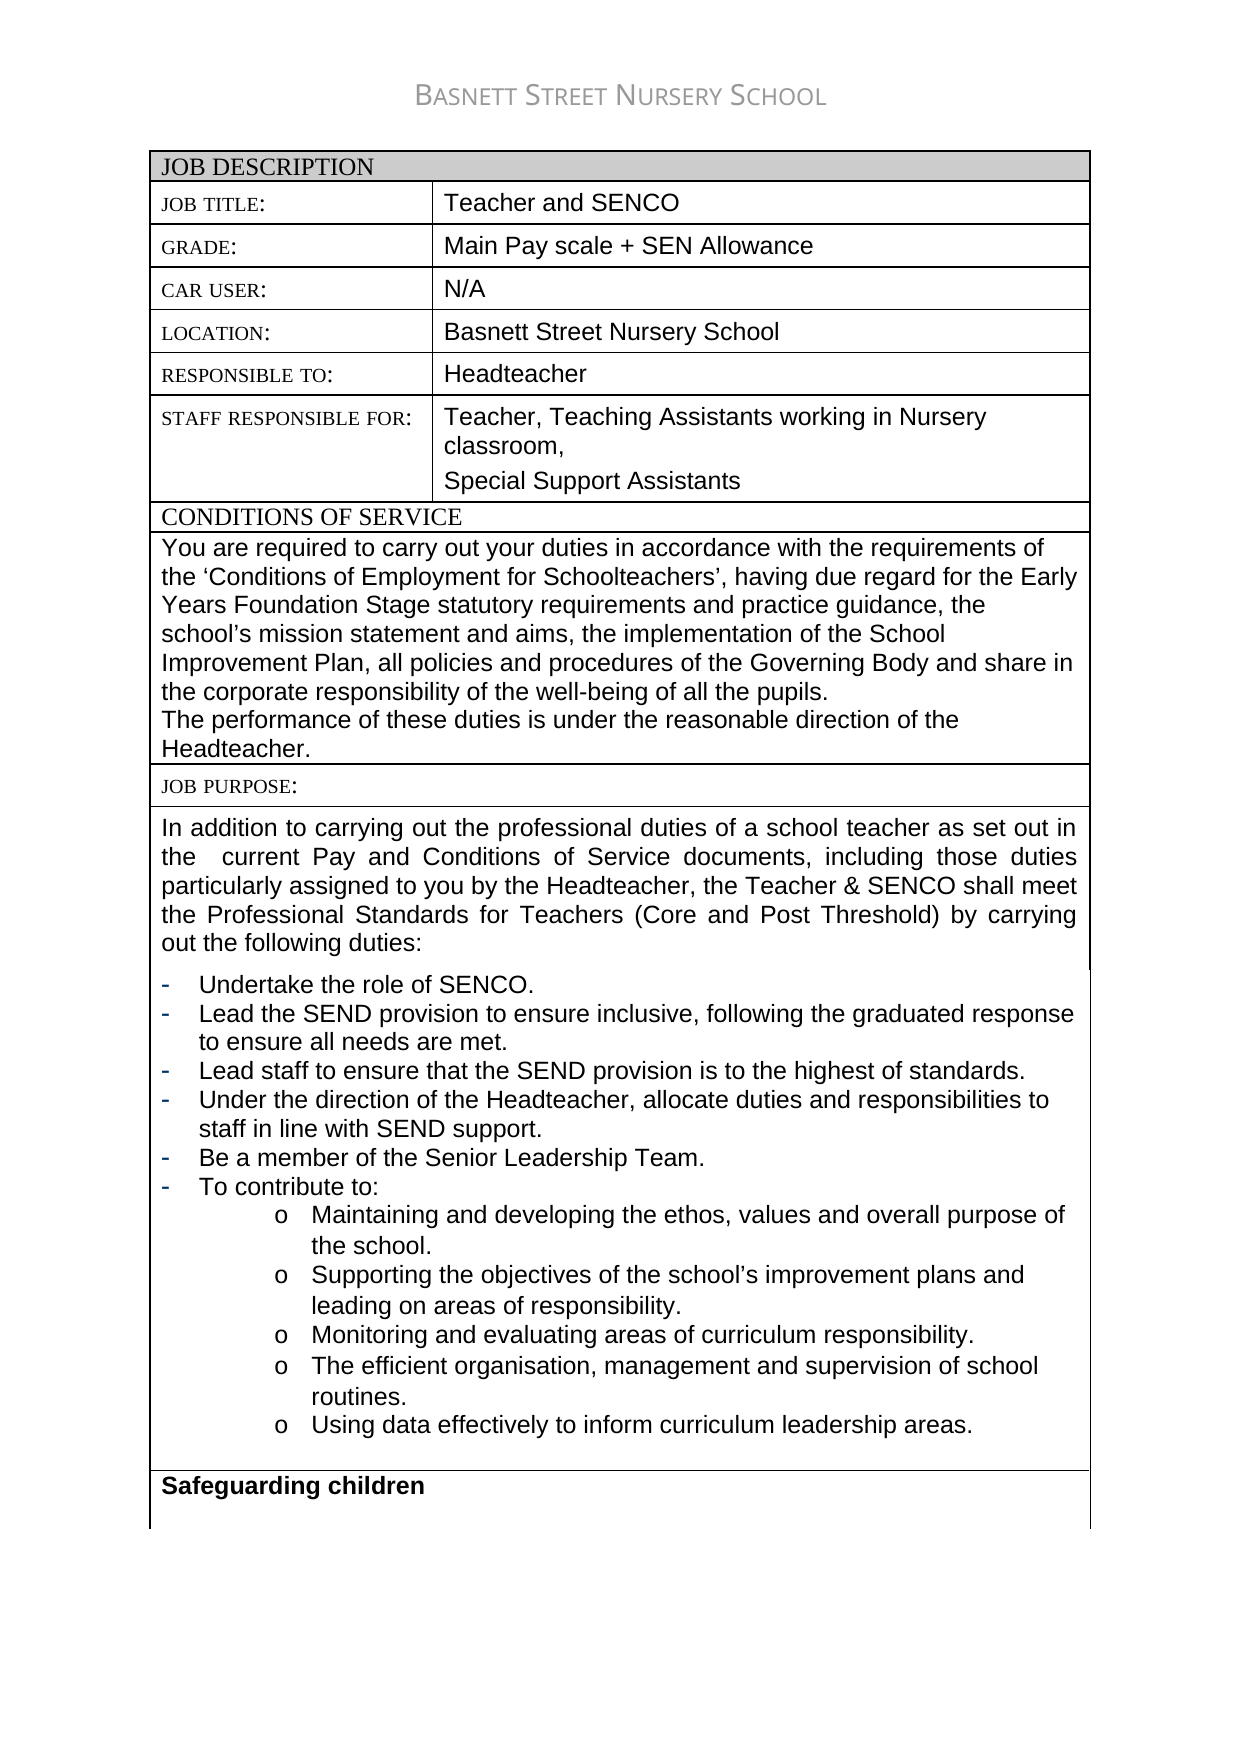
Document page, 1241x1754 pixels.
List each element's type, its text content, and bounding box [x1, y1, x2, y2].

table_cell Lead the SEND provision to ensure inclusive, following the graduated response to ensure all needs are met. Lead staff to ensure that the SEND provision is to the highest of standards. [151, 999, 1090, 1085]
table_cell Headteacher [433, 353, 1089, 394]
table_cell car user: [151, 268, 432, 309]
table_cell grade: [151, 225, 432, 266]
table_cell In addition to carrying out the professional duties of a school teacher as set out in the current Pay and Conditions of Service documents, including those duties particularly assigned to you by the Headteacher, the Teacher & SENCO shall meet the Professional Standards for Teachers (Core and Post Threshold) by carrying out the following duties: [151, 807, 1089, 970]
table_cell location: [151, 310, 432, 352]
table_cell job title: [151, 182, 432, 223]
table_cell CONDITIONS OF SERVICE [151, 503, 1089, 531]
table_cell Undertake the role of SENCO. [151, 970, 1090, 998]
table_cell N/A [433, 268, 1089, 309]
table_cell Teacher and SENCO [433, 182, 1089, 223]
table_header JOB DESCRIPTION [151, 152, 1089, 180]
table_cell Safeguarding children [151, 1470, 1090, 1528]
table_cell job purpose: [151, 765, 1089, 806]
table_cell You are required to carry out your duties in accordance with the requirements of the ‘Conditions of Employment for Schoolteachers’, having due regard for the Early Years Foundation Stage statutory requirements and practice guidance, the school’s mission statement and aims, the implementation of the School Improvement Plan, all policies and procedures of the Governing Body and share in the corporate responsibility of the well-being of all the pupils. The performance of these duties is under the reasonable direction of the Headteacher. [151, 533, 1089, 763]
table_cell Teacher, Teaching Assistants working in Nursery classroom, Special Support Assistants [433, 396, 1089, 501]
table_cell responsible to: [151, 353, 432, 394]
table_cell Basnett Street Nursery School [433, 310, 1089, 352]
table_cell staff responsible for: [151, 396, 432, 501]
table_cell Under the direction of the Headteacher, allocate duties and responsibilities to staff in line with SEND support. Be a member of the Senior Leadership Team. To contribute to: Maintaining and developing the ethos, values and overall purpose of the school. Supporting the objectives of the school’s improvement plans and leading on areas of responsibility. Monitoring and evaluating areas of curriculum responsibility. The efficient organisation, management and supervision of school routines. Using data effectively to inform curriculum leadership areas. [151, 1085, 1090, 1470]
table_cell Main Pay scale + SEN Allowance [433, 225, 1089, 266]
